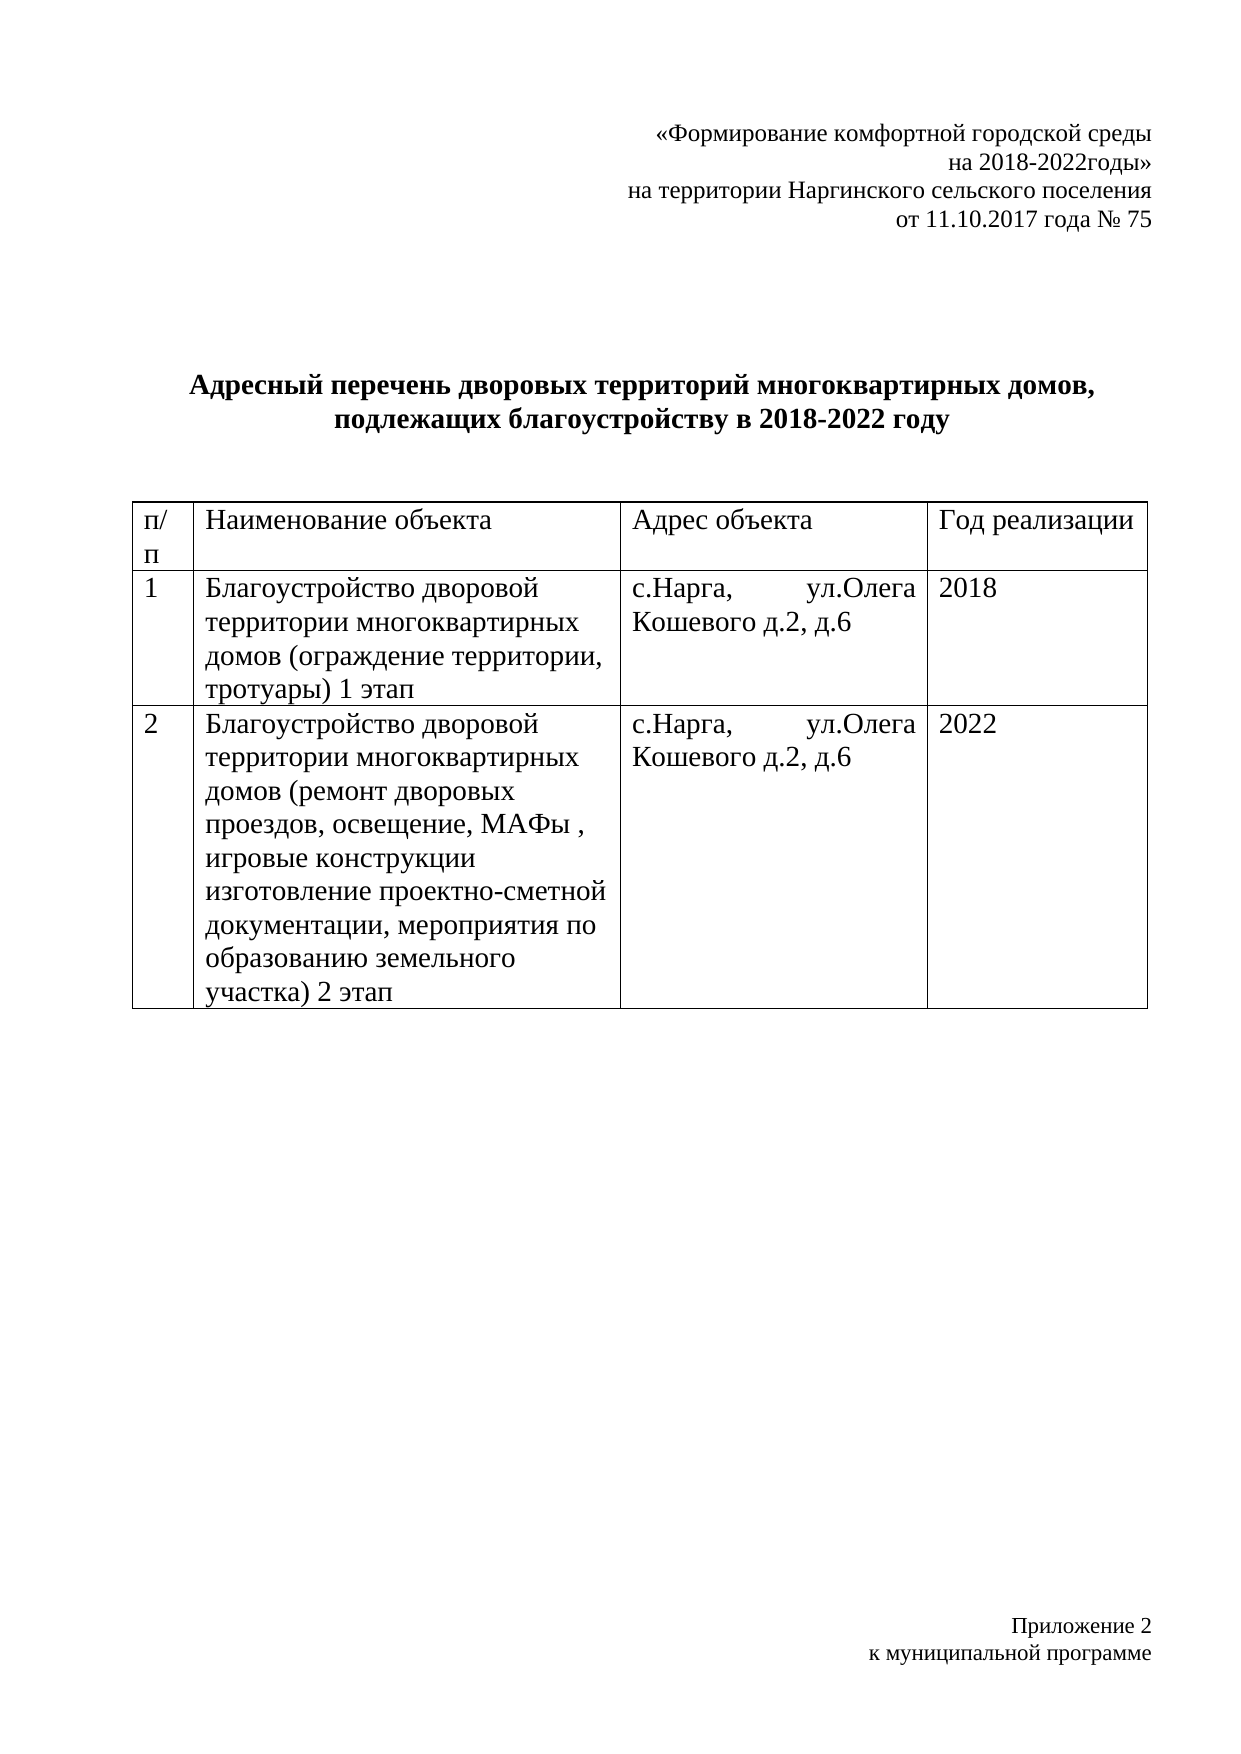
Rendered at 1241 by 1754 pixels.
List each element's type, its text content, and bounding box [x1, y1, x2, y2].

text Приложение 2 [132, 1612, 1152, 1639]
table_header Адрес объекта [621, 503, 927, 569]
table_header Наименование объекта [194, 503, 620, 569]
text к муниципальной программе [132, 1639, 1152, 1665]
table_cell 1 [133, 571, 193, 705]
table_cell с.Нарга, ул.Олега Кошевого д.2, д.6 [621, 571, 927, 705]
table_cell 2022 [928, 706, 1147, 1008]
table_cell 2018 [928, 571, 1147, 705]
text на 2018-2022годы» [132, 147, 1152, 176]
table_header Год реализации [928, 503, 1147, 569]
table_header п/п [133, 503, 193, 569]
text «Формирование комфортной городской среды [132, 118, 1152, 147]
text на территории Наргинского сельского поселения [132, 176, 1152, 204]
table_cell Благоустройство дворовой территории многоквартирных домов (ремонт дворовых проездов, освещение, МАФы , игровые конструкции изготовление проектно-сметной документации, мероприятия по образованию земельного участка) 2 этап [194, 706, 620, 1008]
table_cell 2 [133, 706, 193, 1008]
table_cell Благоустройство дворовой территории многоквартирных домов (ограждение территории, тротуары) 1 этап [194, 571, 620, 705]
text Адресный перечень дворовых территорий многоквартирных домов, подлежащих благоустройству в 2018-2022 году [132, 367, 1152, 434]
table_cell с.Нарга, ул.Олега Кошевого д.2, д.6 [621, 706, 927, 1008]
text от 11.10.2017 года № 75 [132, 204, 1152, 233]
